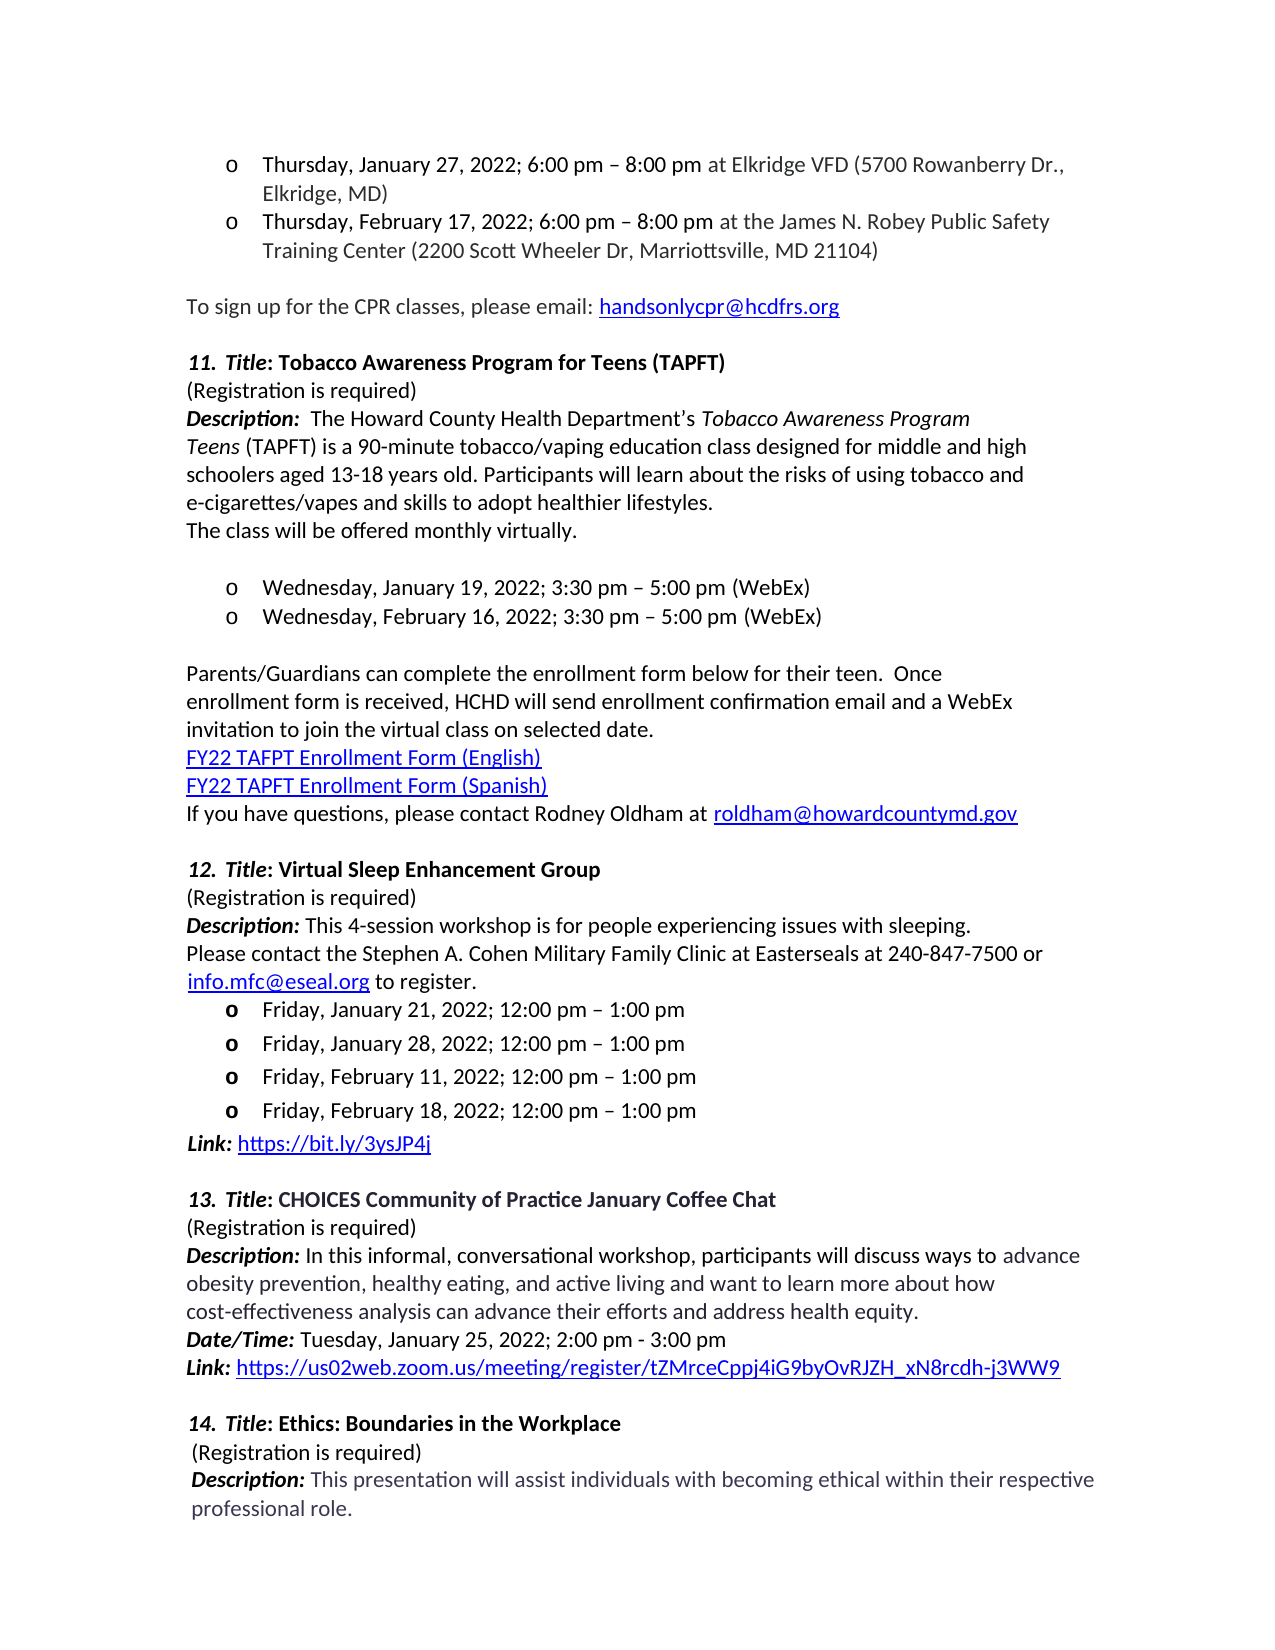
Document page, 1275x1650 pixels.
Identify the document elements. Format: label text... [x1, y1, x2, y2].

text schoolers aged 13-18 years old. Participants will learn about the risks of using tobacco and [150, 461, 1125, 488]
text (Registration is required) [150, 1438, 1125, 1466]
text Link: https://us02web.zoom.us/meeting/register/tZMrceCppj4iG9byOvRJZH_xN8rcdh-j3WW9 [150, 1353, 1125, 1382]
text Date/Time: Tuesday, January 25, 2022; 2:00 pm - 3:00 pm [150, 1326, 1125, 1353]
text info.mfc@eseal.org to register. [150, 967, 1125, 995]
text obesity prevention, healthy eating, and active living and want to learn more about how [150, 1269, 1125, 1297]
list Thursday, January 27, 2022; 6:00 pm – 8:00 pm at Elkridge VFD (5700 Rowanberry Dr., Elkridge, MD) [225, 150, 1125, 207]
text e-cigarettes/vapes and skills to adopt healthier lifestyles. [150, 488, 1125, 517]
text To sign up for the CPR classes, please email: handsonlycpr@hcdfrs.org [150, 292, 1125, 320]
text (Registration is required) [150, 376, 1125, 404]
text Please contact the Stephen A. Cohen Military Family Clinic at Easterseals at 240-847-7500 or [150, 939, 1114, 967]
list Thursday, February 17, 2022; 6:00 pm – 8:00 pm at the James N. Robey Public Safety Training Center (2200 Scott Wheeler Dr, Marriottsville, MD 21104) [225, 207, 1125, 264]
text Description: This 4-session workshop is for people experiencing issues with sleeping. [150, 911, 1114, 939]
text invitation to join the virtual class on selected date. [150, 715, 1125, 743]
list Friday, February 18, 2022; 12:00 pm – 1:00 pm [225, 1096, 1125, 1125]
text Description: In this informal, conversational workshop, participants will discuss ways to advance [150, 1241, 1125, 1269]
text The class will be offered monthly virtually. [150, 517, 1125, 544]
text enrollment form is received, HCHD will send enrollment confirmation email and a WebEx [150, 687, 1125, 715]
text If you have questions, please contact Rodney Oldham at roldham@howardcountymd.gov [150, 799, 1125, 827]
list Title: CHOICES Community of Practice January Coffee Chat [187, 1185, 1125, 1213]
list Title: Ethics: Boundaries in the Workplace [187, 1409, 1125, 1438]
text Teens (TAPFT) is a 90-minute tobacco/vaping education class designed for middle and high [150, 432, 1125, 461]
text professional role. [150, 1494, 1125, 1522]
list Wednesday, February 16, 2022; 3:30 pm – 5:00 pm (WebEx) [225, 602, 1125, 631]
list Wednesday, January 19, 2022; 3:30 pm – 5:00 pm (WebEx) [225, 573, 1125, 602]
list Title: Tobacco Awareness Program for Teens (TAPFT) [187, 348, 1125, 376]
list Title: Virtual Sleep Enhancement Group [187, 855, 1125, 883]
text Description: The Howard County Health Department’s Tobacco Awareness Program [150, 404, 1125, 432]
text FY22 TAPFT Enrollment Form (Spanish) [150, 771, 1125, 799]
text Description: This presentation will assist individuals with becoming ethical within their respective [150, 1466, 1125, 1494]
text Parents/Guardians can complete the enrollment form below for their teen. Once [150, 659, 1125, 687]
text cost-effectiveness analysis can advance their efforts and address health equity. [150, 1297, 1125, 1326]
text FY22 TAFPT Enrollment Form (English) [150, 743, 1125, 771]
list Friday, January 28, 2022; 12:00 pm – 1:00 pm [225, 1029, 1125, 1058]
text (Registration is required) [150, 1213, 1125, 1241]
list Friday, February 11, 2022; 12:00 pm – 1:00 pm [225, 1062, 1125, 1091]
text (Registration is required) [150, 883, 1125, 911]
text Link: https://bit.ly/3ysJP4j [150, 1129, 1125, 1157]
list Friday, January 21, 2022; 12:00 pm – 1:00 pm [225, 995, 1125, 1024]
